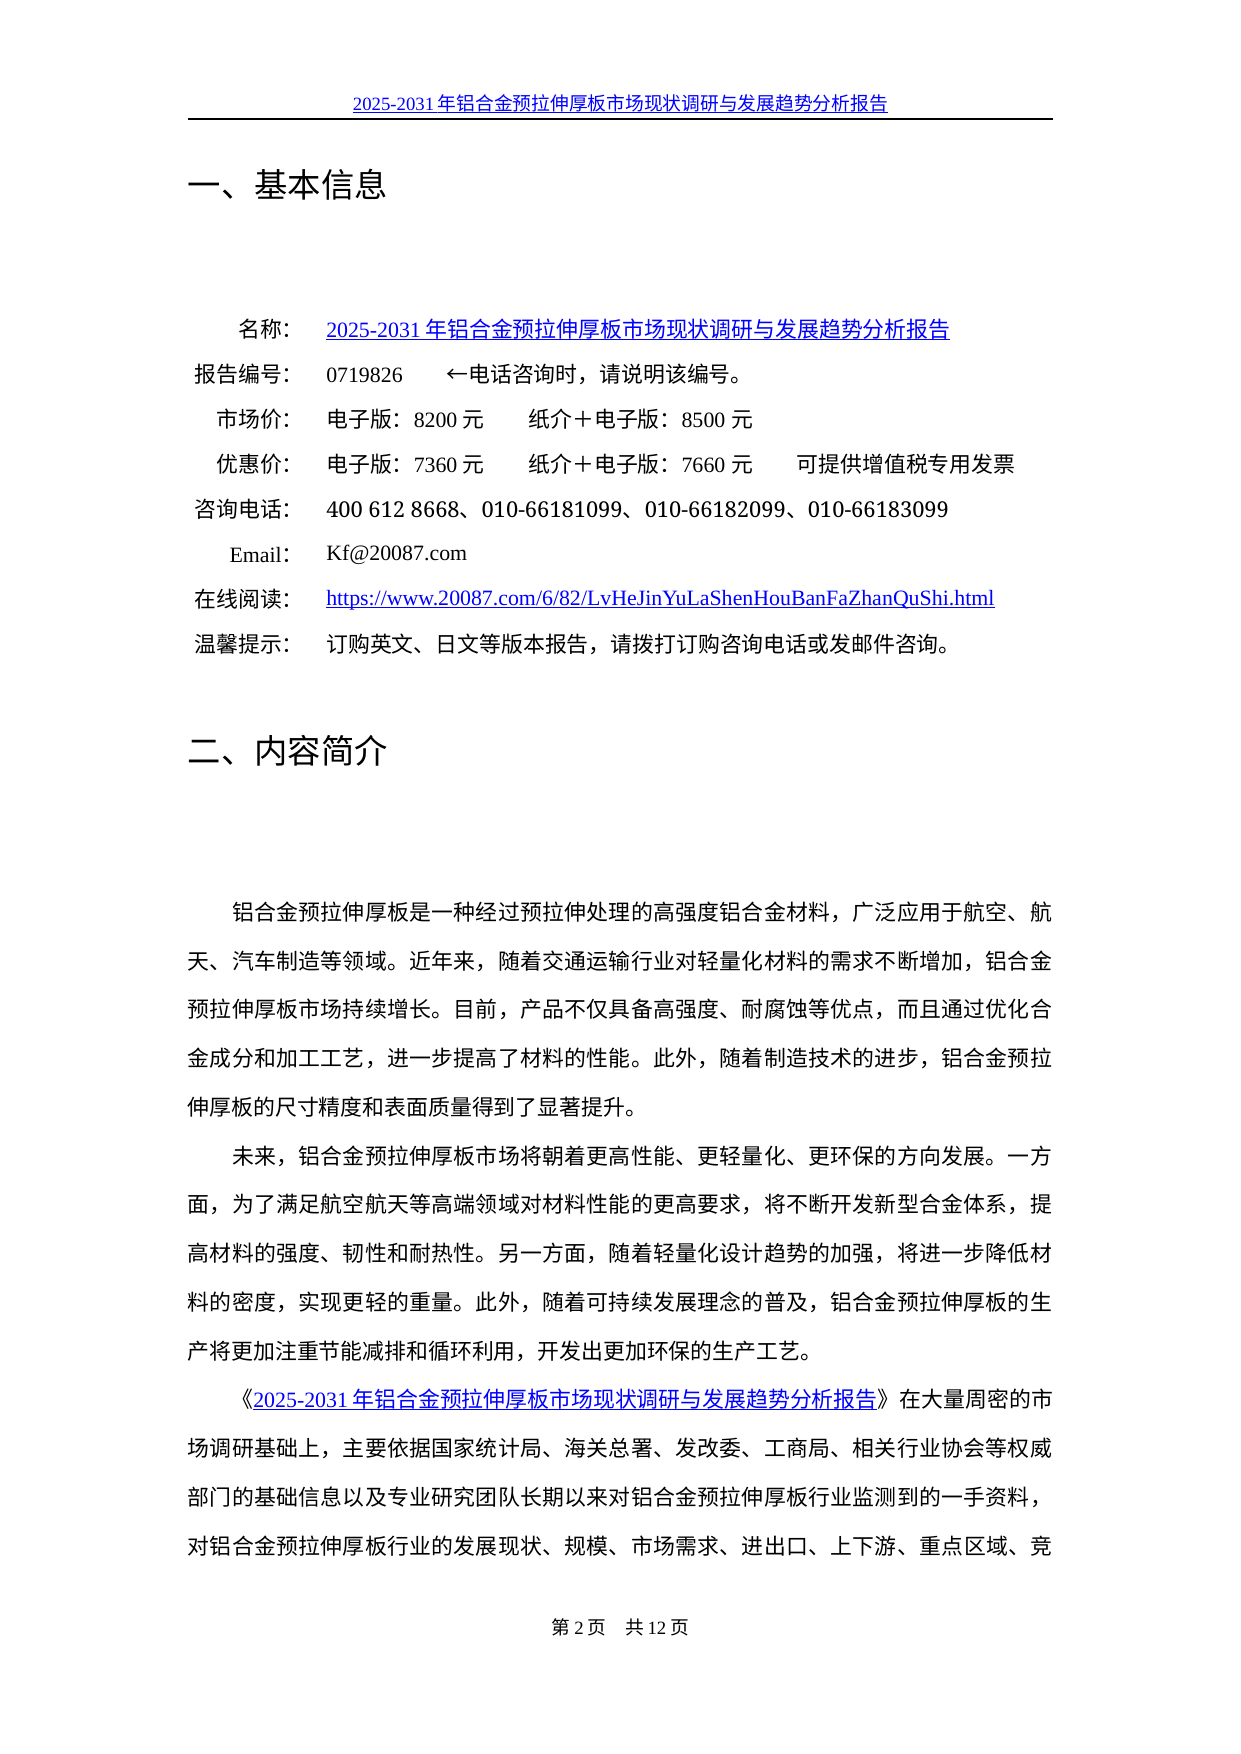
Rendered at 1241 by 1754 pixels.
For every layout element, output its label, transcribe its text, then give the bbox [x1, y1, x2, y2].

table_cell [315, 582, 1073, 627]
table_cell 订购英文、日文等版本报告，请拨打订购咨询电话或发邮件咨询。 [315, 627, 1073, 672]
table_cell Kf@20087.com [315, 537, 1073, 582]
table_cell 400 612 8668、010-66181099、010-66182099、010-66183099 [315, 492, 1073, 537]
table_cell 电子版：8200 元 纸介＋电子版：8500 元 [315, 402, 1073, 447]
table_cell 温馨提示： [167, 627, 315, 672]
table_header 2025-2031年铝合金预拉伸厚板市场现状调研与发展趋势分析报告 [315, 312, 1073, 357]
table_cell 0719826 ←电话咨询时，请说明该编号。 [315, 357, 1073, 402]
title 二、内容简介 [187, 717, 1053, 782]
table_header 名称： [167, 312, 315, 357]
table_cell Email： [167, 537, 315, 582]
table_cell 电子版：7360 元 纸介＋电子版：7660 元 可提供增值税专用发票 [315, 447, 1073, 492]
table_cell 市场价： [167, 402, 315, 447]
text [187, 894, 1053, 1561]
table_cell 报告编号： [167, 357, 315, 402]
title 一、基本信息 [187, 150, 1053, 215]
table_cell 优惠价： [167, 447, 315, 492]
table_cell 在线阅读： [167, 582, 315, 627]
table_cell 咨询电话： [167, 492, 315, 537]
